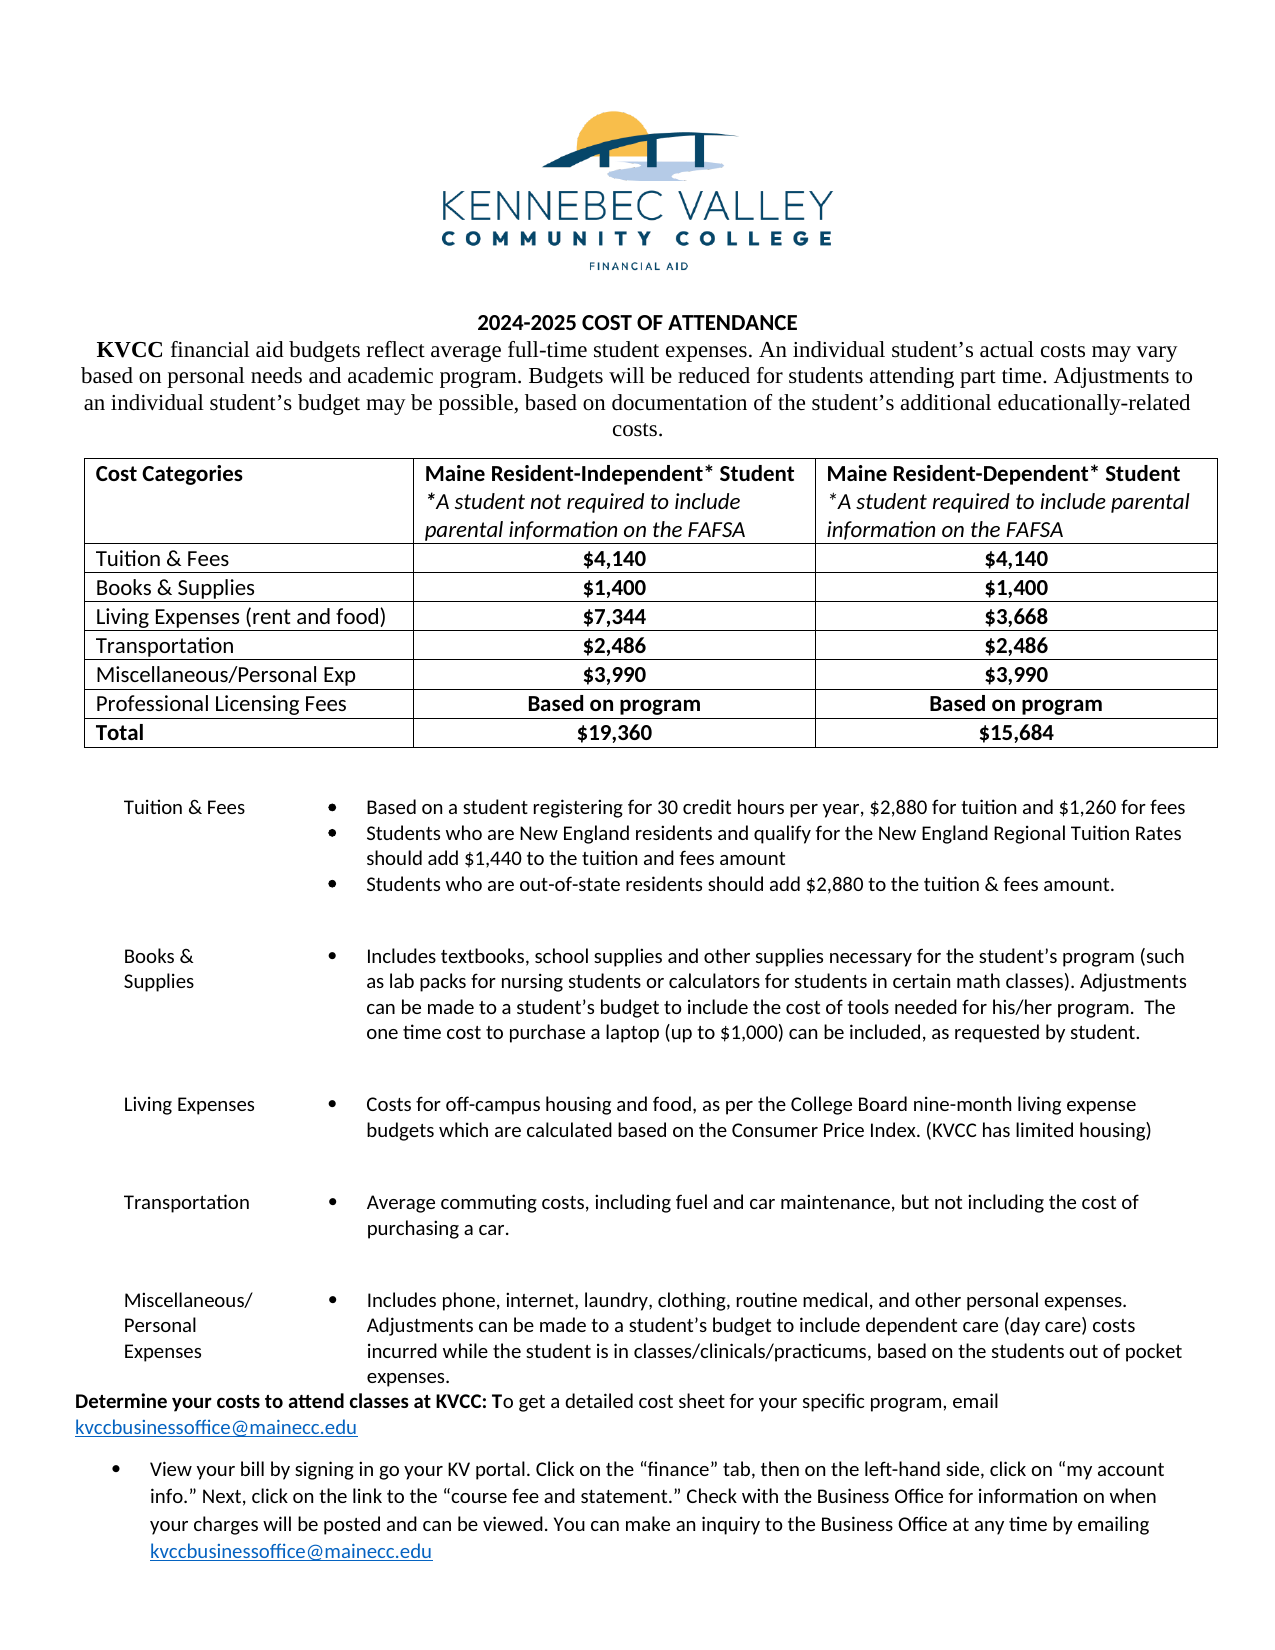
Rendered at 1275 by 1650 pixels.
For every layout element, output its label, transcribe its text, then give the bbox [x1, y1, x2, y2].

table_cell Living Expenses (rent and food) [85, 602, 413, 630]
table_cell Based on program [414, 690, 815, 717]
table_cell $4,140 [816, 544, 1217, 572]
table_header Includes phone, internet, laundry, clothing, routine medical, and other personal expenses. Adjustments can be made to a student’s budget to include dependent care (day care) costs incurred while the student is in classes/clinicals/practicums, based on the students out of pocket expenses. [280, 1287, 1200, 1389]
list View your bill by signing in go your KV portal. Click on the “finance” tab, then on the left-hand side, click on “my account info.” Next, click on the link to the “course fee and statement.” Check with the Business Office for information on when your charges will be posted and can be viewed. You can make an inquiry to the Business Office at any time by emailing kvccbusinessoffice@mainecc.edu [112, 1456, 1200, 1564]
table_header Miscellaneous/ Personal Expenses [113, 1287, 280, 1389]
table_cell Tuition & Fees [85, 544, 413, 572]
text Determine your costs to attend classes at KVCC: To get a detailed cost sheet for your specific program, email kvccbusinessoffice@mainecc.edu [75, 1389, 1200, 1439]
table_cell Books & Supplies [85, 573, 413, 601]
table_header Costs for off-campus housing and food, as per the College Board nine-month living expense budgets which are calculated based on the Consumer Price Index. (KVCC has limited housing) [280, 1092, 1200, 1142]
table_header Based on a student registering for 30 credit hours per year, $2,880 for tuition and $1,260 for fees Students who are New England residents and qualify for the New England Regional Tuition Rates should add $1,440 to the tuition and fees amount Students who are out-of-state residents should add $2,880 to the tuition & fees amount. [280, 795, 1200, 896]
table_cell $7,344 [414, 602, 815, 630]
table_header Transportation [113, 1189, 280, 1240]
table_header Average commuting costs, including fuel and car maintenance, but not including the cost of purchasing a car. [280, 1189, 1200, 1240]
table_header Books & Supplies [113, 943, 280, 1045]
table_cell $3,990 [816, 660, 1217, 688]
table_cell Total [85, 719, 413, 747]
table_header Cost Categories [85, 459, 413, 543]
table_header Maine Resident-Dependent* Student *A student required to include parental information on the FAFSA [816, 459, 1217, 543]
table_header Living Expenses [113, 1092, 280, 1142]
table_header Tuition & Fees [113, 795, 280, 896]
table_cell $3,668 [816, 602, 1217, 630]
table_header Includes textbooks, school supplies and other supplies necessary for the student’s program (such as lab packs for nursing students or calculators for students in certain math classes). Adjustments can be made to a student’s budget to include the cost of tools needed for his/her program. The one time cost to purchase a laptop (up to $1,000) can be included, as requested by student. [280, 943, 1200, 1045]
table_cell $19,360 [414, 719, 815, 747]
table_cell $1,400 [414, 573, 815, 601]
table_cell Miscellaneous/Personal Exp [85, 660, 413, 688]
table_cell Professional Licensing Fees [85, 690, 413, 717]
text 2024-2025 COST OF ATTENDANCE KVCC financial aid budgets reflect average full-time student expenses. An individual student’s actual costs may vary based on personal needs and academic program. Budgets will be reduced for students attending part time. Adjustments to an individual student’s budget may be possible, based on documentation of the student’s additional educationally-related costs. [75, 308, 1200, 441]
picture [371, 75, 904, 289]
table_cell $3,990 [414, 660, 815, 688]
table_cell Transportation [85, 631, 413, 659]
table_cell $4,140 [414, 544, 815, 572]
table_cell $1,400 [816, 573, 1217, 601]
table_header Maine Resident-Independent* Student *A student not required to include parental information on the FAFSA [414, 459, 815, 543]
table_cell $2,486 [414, 631, 815, 659]
table_cell $15,684 [816, 719, 1217, 747]
table_cell $2,486 [816, 631, 1217, 659]
table_cell Based on program [816, 690, 1217, 717]
